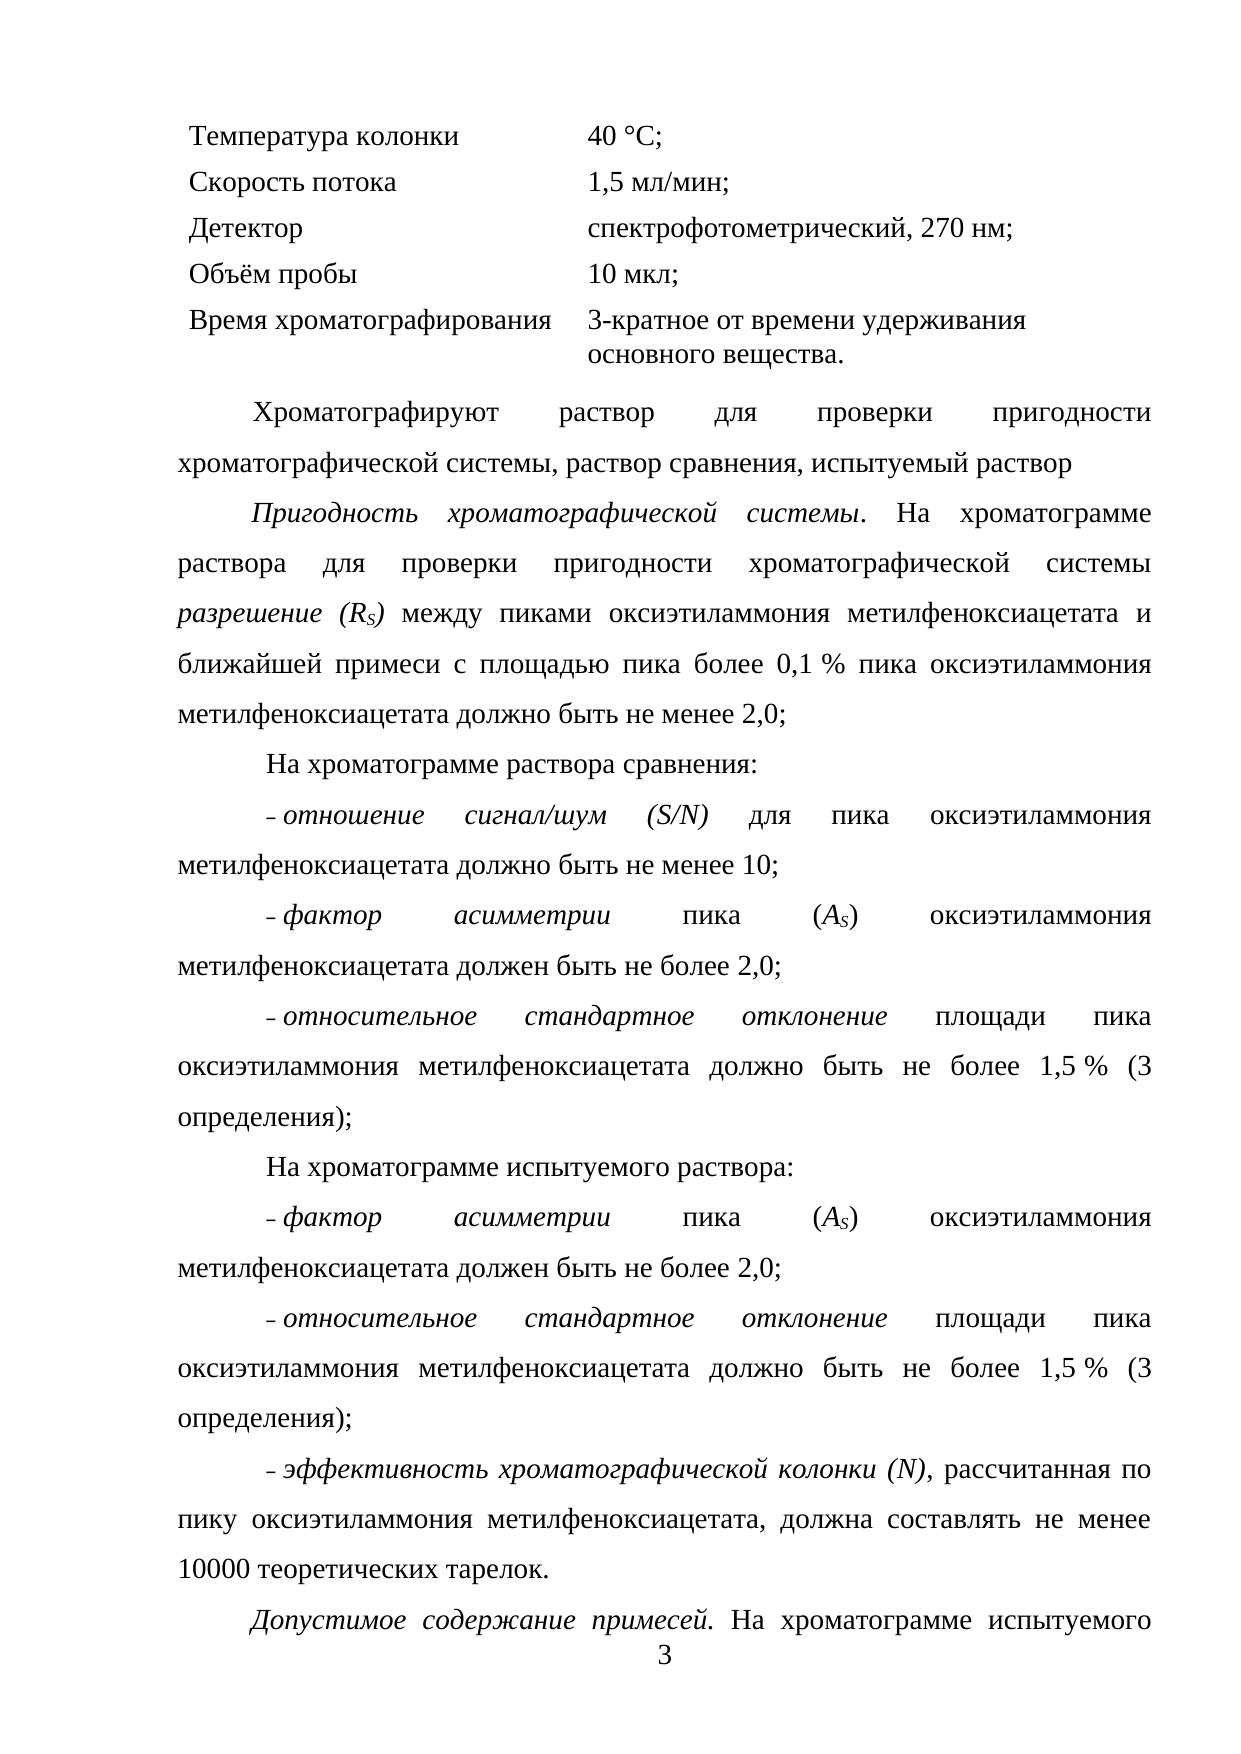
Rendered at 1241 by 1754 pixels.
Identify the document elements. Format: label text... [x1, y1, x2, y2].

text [177, 1602, 1152, 1635]
text ˗ относительное стандартное отклонение площади пика оксиэтиламмония метилфеноксиацетата должно быть не более 1,5 % (3 определения); [177, 1300, 1152, 1434]
table_cell 10 мкл; [576, 256, 1167, 302]
text На хроматограмме раствора сравнения: [177, 747, 1152, 780]
table_cell 40 °С; [576, 118, 1167, 164]
text ˗ фактор асимметрии пика (AS) оксиэтиламмония метилфеноксиацетата должен быть не более 2,0; [177, 1199, 1152, 1283]
text ˗ отношение сигнал/шум (S/N) для пика оксиэтиламмония метилфеноксиацетата должно быть не менее 10; [177, 797, 1152, 881]
table_cell Температура колонки [177, 118, 576, 164]
text На хроматограмме испытуемого раствора: [177, 1149, 1152, 1183]
text ˗ относительное стандартное отклонение площади пика оксиэтиламмония метилфеноксиацетата должно быть не более 1,5 % (3 определения); [177, 998, 1152, 1132]
text Хроматографируют раствор для проверки пригодности хроматографической системы, раствор сравнения, испытуемый раствор [177, 394, 1152, 478]
text ˗ фактор асимметрии пика (AS) оксиэтиламмония метилфеноксиацетата должен быть не более 2,0; [177, 897, 1152, 981]
table_cell Скорость потока [177, 164, 576, 210]
table_cell Время хроматографирования [177, 302, 576, 382]
text Пригодность хроматографической системы. На хроматограмме раствора для проверки пригодности хроматографической системы разрешение (RS) между пиками оксиэтиламмония метилфеноксиацетата и ближайшей примеси с площадью пика более 0,1 % пика оксиэтиламмония метилфеноксиацетата должно быть не менее 2,0; [177, 495, 1152, 730]
table_cell 1,5 мл/мин; [576, 164, 1167, 210]
table_cell 3-кратное от времени удерживания основного вещества. [576, 302, 1167, 382]
table_cell спектрофотометрический, 270 нм; [576, 210, 1167, 256]
table_cell Объём пробы [177, 256, 576, 302]
text ˗ эффективность хроматографической колонки (N), рассчитанная по пику оксиэтиламмония метилфеноксиацетата, должна составлять не менее 10000 теоретических тарелок. [177, 1451, 1152, 1585]
table_cell Детектор [177, 210, 576, 256]
